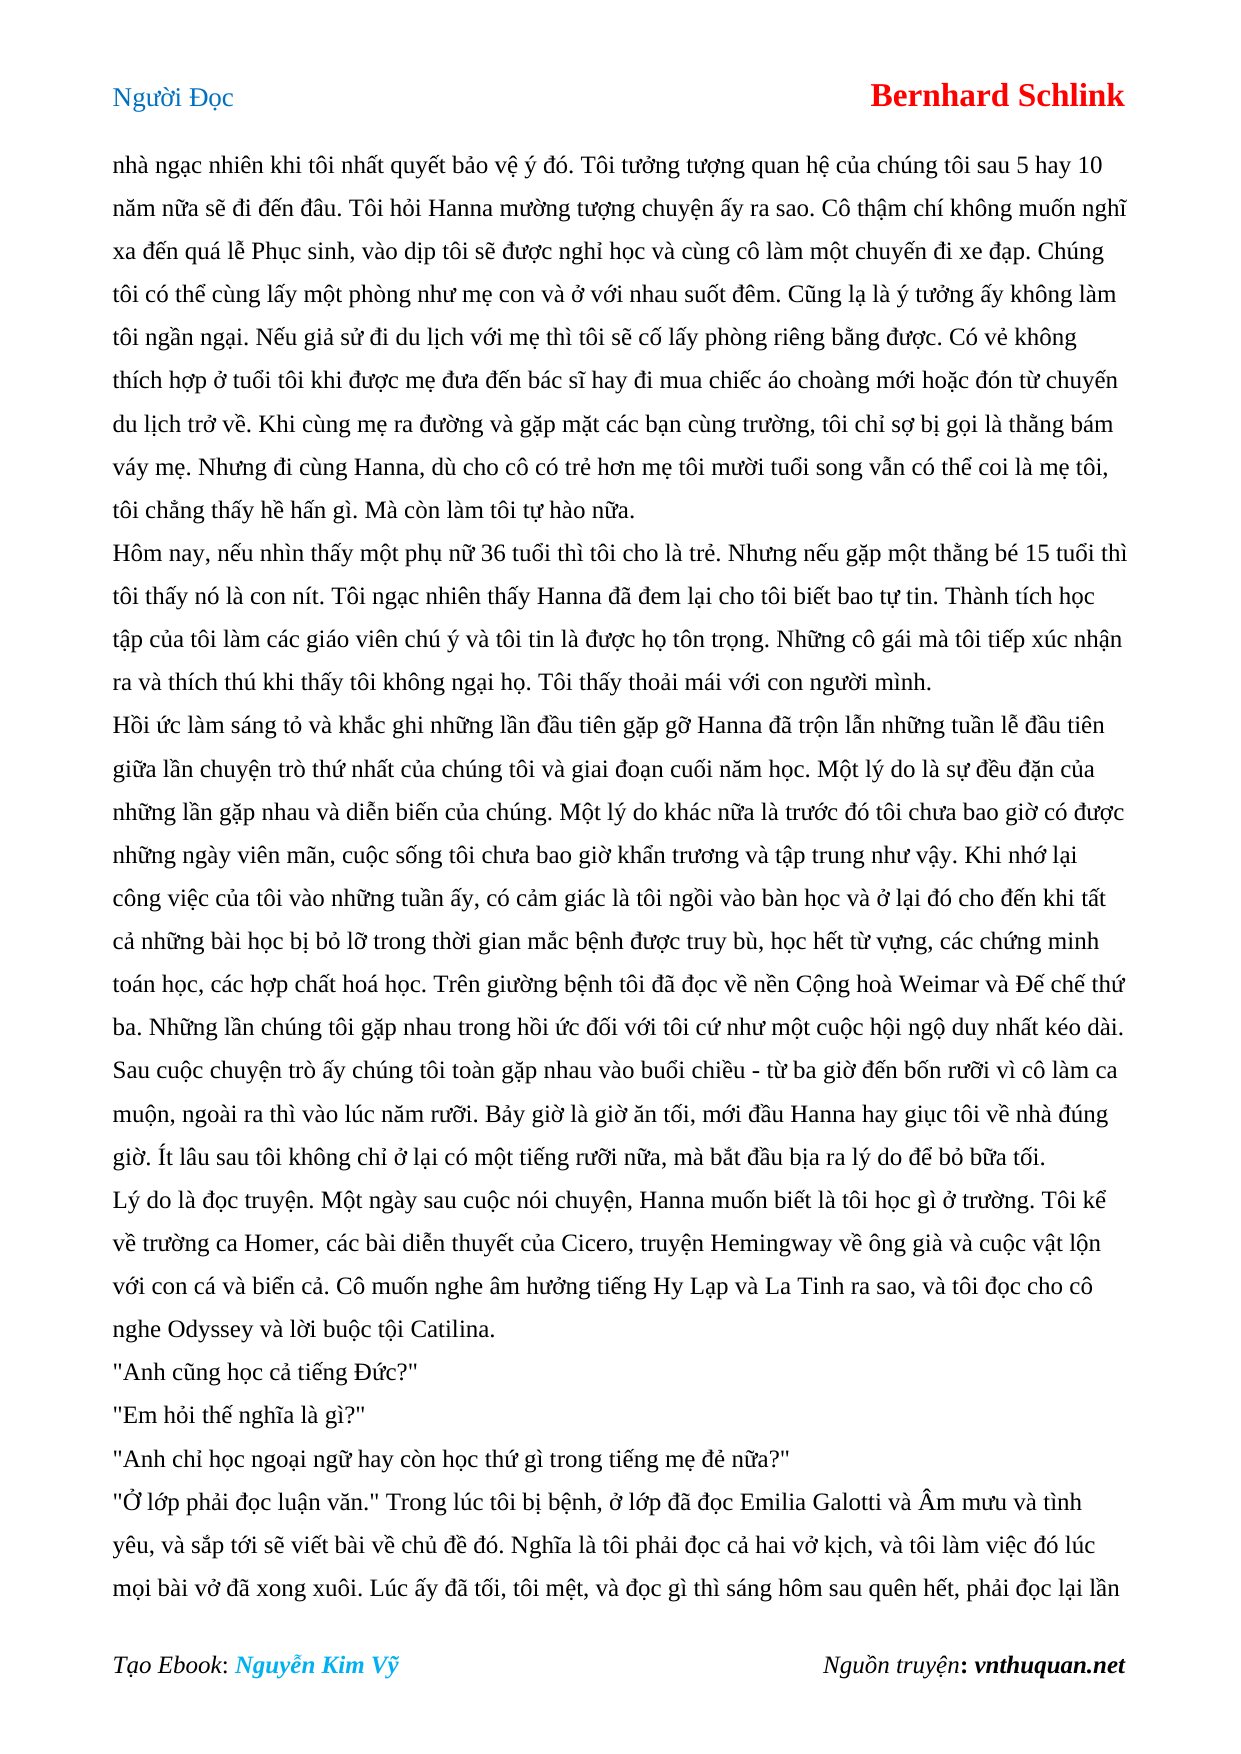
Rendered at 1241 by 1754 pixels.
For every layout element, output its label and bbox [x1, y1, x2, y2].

text [112, 150, 1128, 1602]
